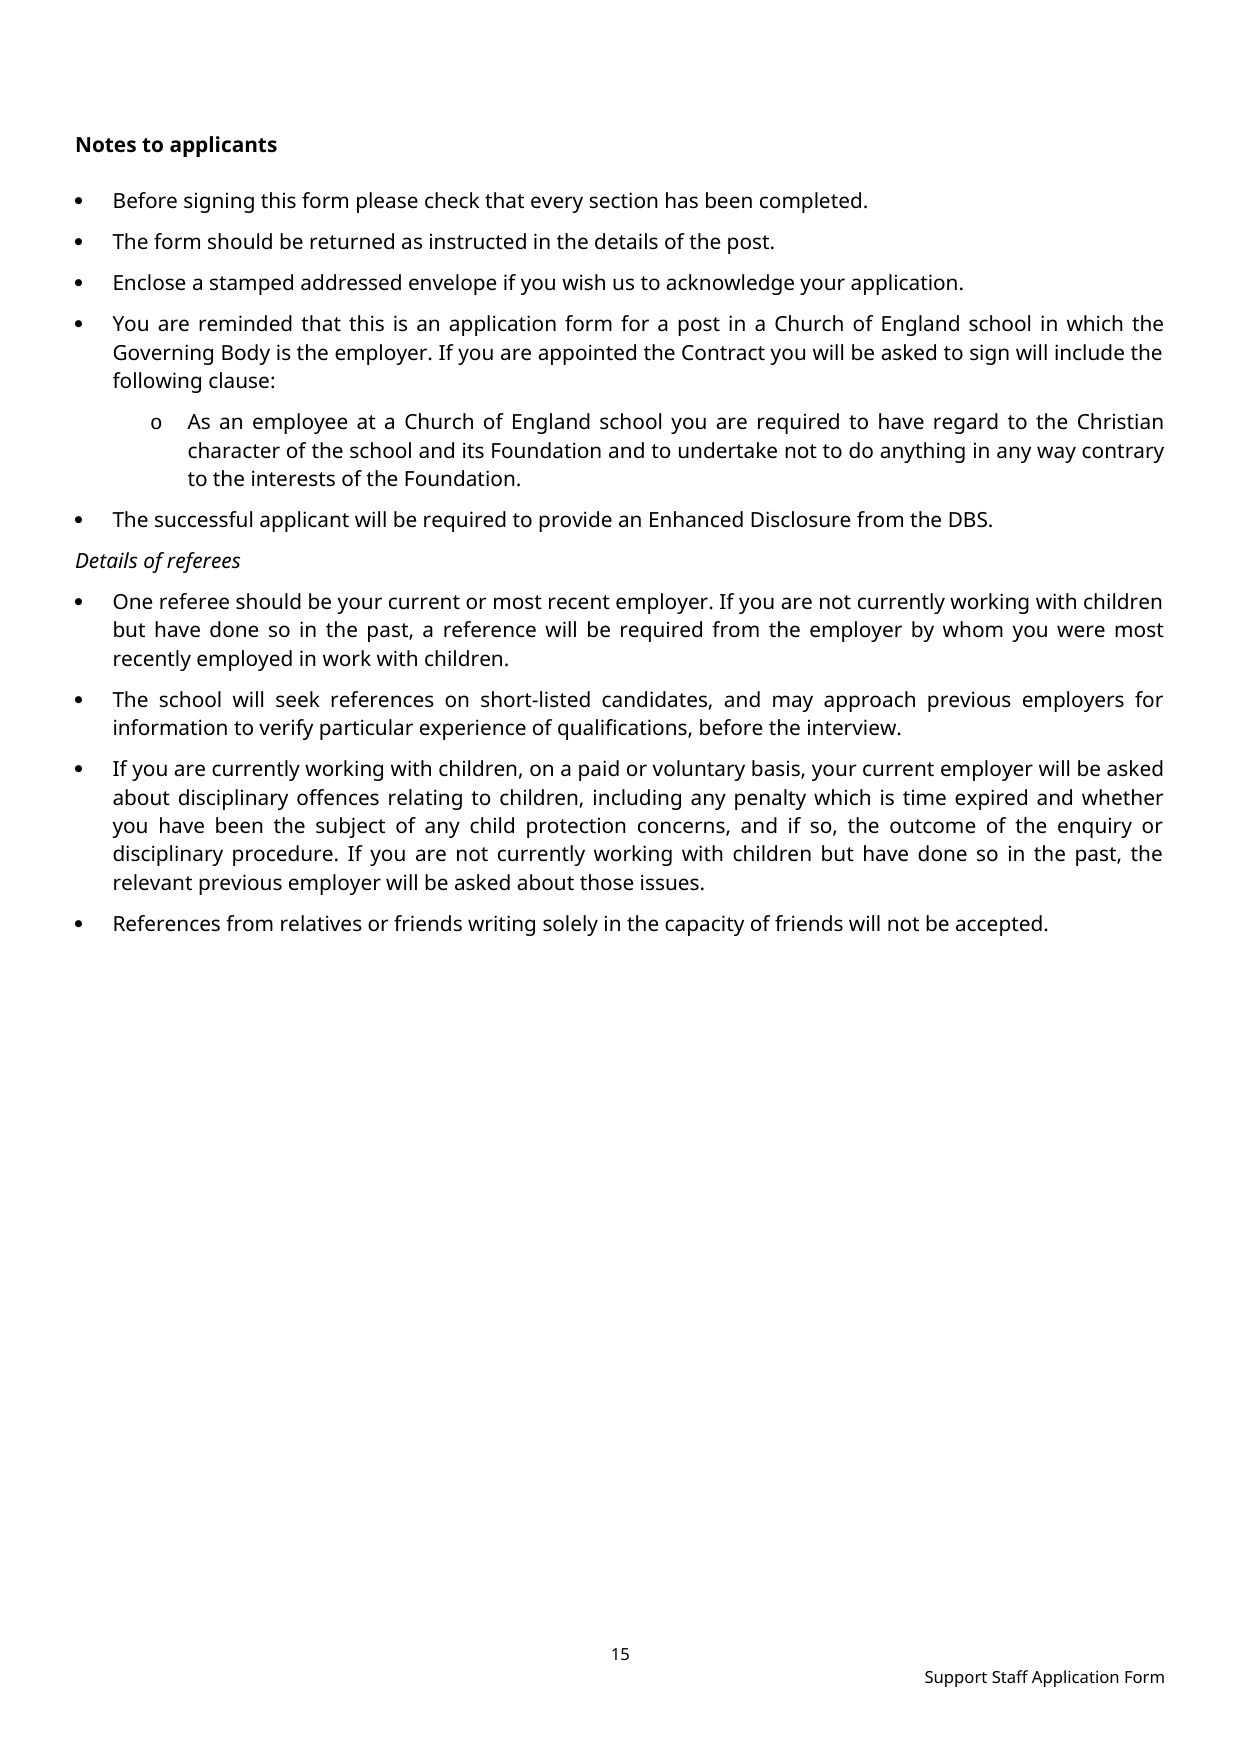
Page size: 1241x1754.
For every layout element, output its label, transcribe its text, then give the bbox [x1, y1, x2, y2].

list You are reminded that this is an application form for a post in a Church of England school in which the Governing Body is the employer. If you are appointed the Contract you will be asked to sign will include the following clause: [75, 309, 1165, 395]
list If you are currently working with children, on a paid or voluntary basis, your current employer will be asked about disciplinary offences relating to children, including any penalty which is time expired and whether you have been the subject of any child protection concerns, and if so, the outcome of the enquiry or disciplinary procedure. If you are not currently working with children but have done so in the past, the relevant previous employer will be asked about those issues. [75, 754, 1165, 896]
text Details of referees [75, 546, 1165, 574]
list The school will seek references on short-listed candidates, and may approach previous employers for information to verify particular experience of qualifications, before the interview. [75, 685, 1165, 742]
list The form should be returned as instructed in the details of the post. [75, 227, 1165, 256]
list Enclose a stamped addressed envelope if you wish us to acknowledge your application. [75, 268, 1165, 297]
list As an employee at a Church of England school you are required to have regard to the Christian character of the school and its Foundation and to undertake not to do anything in any way contrary to the interests of the Foundation. [150, 407, 1165, 493]
list One referee should be your current or most recent employer. If you are not currently working with children but have done so in the past, a reference will be required from the employer by whom you were most recently employed in work with children. [75, 587, 1165, 672]
list The successful applicant will be required to provide an Enhanced Disclosure from the DBS. [75, 505, 1165, 533]
list Before signing this form please check that every section has been completed. [75, 187, 1165, 215]
subtitle Notes to applicants [75, 130, 1165, 158]
list References from relatives or friends writing solely in the capacity of friends will not be accepted. [75, 909, 1165, 937]
